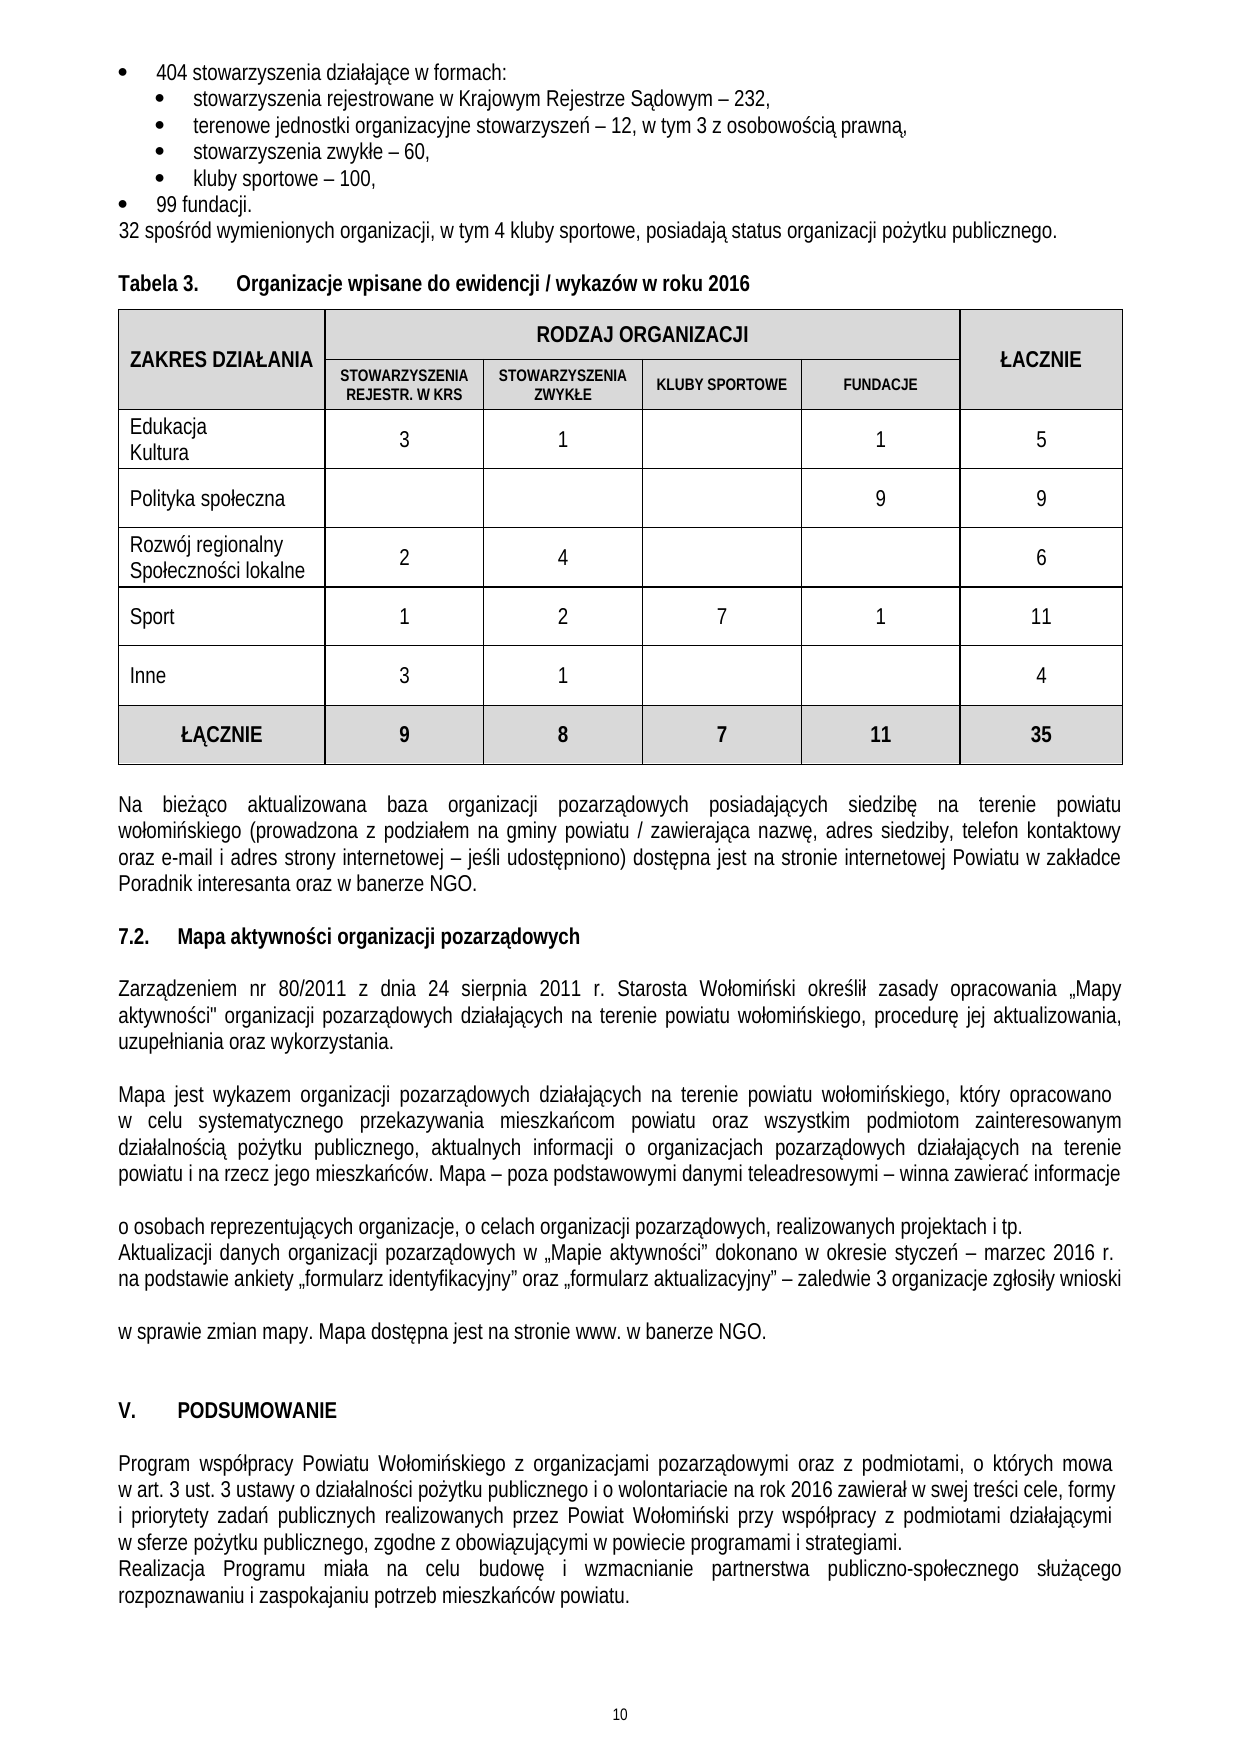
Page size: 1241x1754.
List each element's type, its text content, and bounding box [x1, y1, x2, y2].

table_cell [326, 469, 483, 527]
table_cell Inne [119, 646, 324, 704]
list 99 fundacji. [118, 191, 1122, 217]
table_cell 11 [961, 588, 1122, 645]
list stowarzyszenia zwykłe – 60, [156, 138, 1122, 164]
table_cell 7 [643, 706, 801, 763]
table_cell [643, 410, 801, 468]
table_cell 7 [643, 588, 801, 645]
table_cell 9 [802, 469, 959, 527]
list kluby sportowe – 100, [156, 164, 1122, 191]
table_cell 4 [484, 528, 642, 586]
table_cell STOWARZYSZENIA REJESTR. W KRS [326, 360, 483, 409]
table_header ZAKRES DZIAŁANIA [119, 310, 324, 409]
table_cell 9 [326, 706, 483, 763]
table_cell 1 [484, 646, 642, 704]
table_cell 3 [326, 646, 483, 704]
text Realizacja Programu miała na celu budowę i wzmacnianie partnerstwa publiczno-społecznego służącego rozpoznawaniu i zaspokajaniu potrzeb mieszkańców powiatu. [118, 1555, 1122, 1608]
text V. PODSUMOWANIE [118, 1397, 1122, 1423]
text Program współpracy Powiatu Wołomińskiego z organizacjami pozarządowymi oraz z podmiotami, o których mowa w art. 3 ust. 3 ustawy o działalności pożytku publicznego i o wolontariacie na rok 2016 zawierał w swej treści cele, formy i priorytety zadań publicznych realizowanych przez Powiat Wołomiński przy współpracy z podmiotami działającymi w sferze pożytku publicznego, zgodne z obowiązującymi w powiecie programami i strategiami. [118, 1450, 1122, 1555]
table_cell ŁĄCZNIE [119, 706, 324, 763]
table_cell 2 [326, 528, 483, 586]
table_cell 1 [802, 410, 959, 468]
table_cell 1 [802, 588, 959, 645]
table_cell [643, 469, 801, 527]
table_cell 5 [961, 410, 1122, 468]
table_cell 2 [484, 588, 642, 645]
table_cell 1 [484, 410, 642, 468]
text Tabela 3. Organizacje wpisane do ewidencji / wykazów w roku 2016 [118, 270, 1122, 296]
table_cell Sport [119, 588, 324, 645]
table_cell FUNDACJE [802, 360, 959, 409]
table_cell 3 [326, 410, 483, 468]
table_cell 8 [484, 706, 642, 763]
table_cell [643, 528, 801, 586]
table_cell 11 [802, 706, 959, 763]
table_cell STOWARZYSZENIAZWYKŁE [484, 360, 642, 409]
table_cell KLUBY SPORTOWE [643, 360, 801, 409]
table_cell Rozwój regionalny Społeczności lokalne [119, 528, 324, 586]
table_cell 6 [961, 528, 1122, 586]
table_cell Polityka społeczna [119, 469, 324, 527]
table_cell [802, 646, 959, 704]
list stowarzyszenia rejestrowane w Krajowym Rejestrze Sądowym – 232, [156, 85, 1122, 112]
table_cell [643, 646, 801, 704]
table_cell 9 [961, 469, 1122, 527]
text Na bieżąco aktualizowana baza organizacji pozarządowych posiadających siedzibę na terenie powiatu wołomińskiego (prowadzona z podziałem na gminy powiatu / zawierająca nazwę, adres siedziby, telefon kontaktowy oraz e-mail i adres strony internetowej – jeśli udostępniono) dostępna jest na stronie internetowej Powiatu w zakładce Poradnik interesanta oraz w banerze NGO. [118, 791, 1122, 896]
text 32 spośród wymienionych organizacji, w tym 4 kluby sportowe, posiadają status organizacji pożytku publicznego. [118, 217, 1122, 243]
table_cell Edukacja Kultura [119, 410, 324, 468]
list Mapa aktywności organizacji pozarządowych [118, 923, 1122, 949]
list terenowe jednostki organizacyjne stowarzyszeń – 12, w tym 3 z osobowością prawną, [156, 112, 1122, 138]
table_cell [484, 469, 642, 527]
text Zarządzeniem nr 80/2011 z dnia 24 sierpnia 2011 r. Starosta Wołomiński określił zasady opracowania „Mapy aktywności" organizacji pozarządowych działających na terenie powiatu wołomińskiego, procedurę jej aktualizowania, uzupełniania oraz wykorzystania. [118, 975, 1122, 1054]
table_header ŁACZNIE [961, 310, 1122, 409]
text Mapa jest wykazem organizacji pozarządowych działających na terenie powiatu wołomińskiego, który opracowano w celu systematycznego przekazywania mieszkańcom powiatu oraz wszystkim podmiotom zainteresowanym działalnością pożytku publicznego, aktualnych informacji o organizacjach pozarządowych działających na terenie powiatu i na rzecz jego mieszkańców. Mapa – poza podstawowymi danymi teleadresowymi – winna zawierać informacje o osobach reprezentujących organizacje, o celach organizacji pozarządowych, realizowanych projektach i tp. [118, 1081, 1122, 1239]
table_cell 1 [326, 588, 483, 645]
table_cell 35 [961, 706, 1122, 763]
table_header RODZAJ ORGANIZACJI [326, 310, 959, 359]
text Aktualizacji danych organizacji pozarządowych w „Mapie aktywności” dokonano w okresie styczeń – marzec 2016 r. na podstawie ankiety „formularz identyfikacyjny” oraz „formularz aktualizacyjny” – zaledwie 3 organizacje zgłosiły wnioski w sprawie zmian mapy. Mapa dostępna jest na stronie www. w banerze NGO. [118, 1239, 1122, 1344]
table_cell [802, 528, 959, 586]
list 404 stowarzyszenia działające w formach: [118, 59, 1122, 85]
table_cell 4 [961, 646, 1122, 704]
